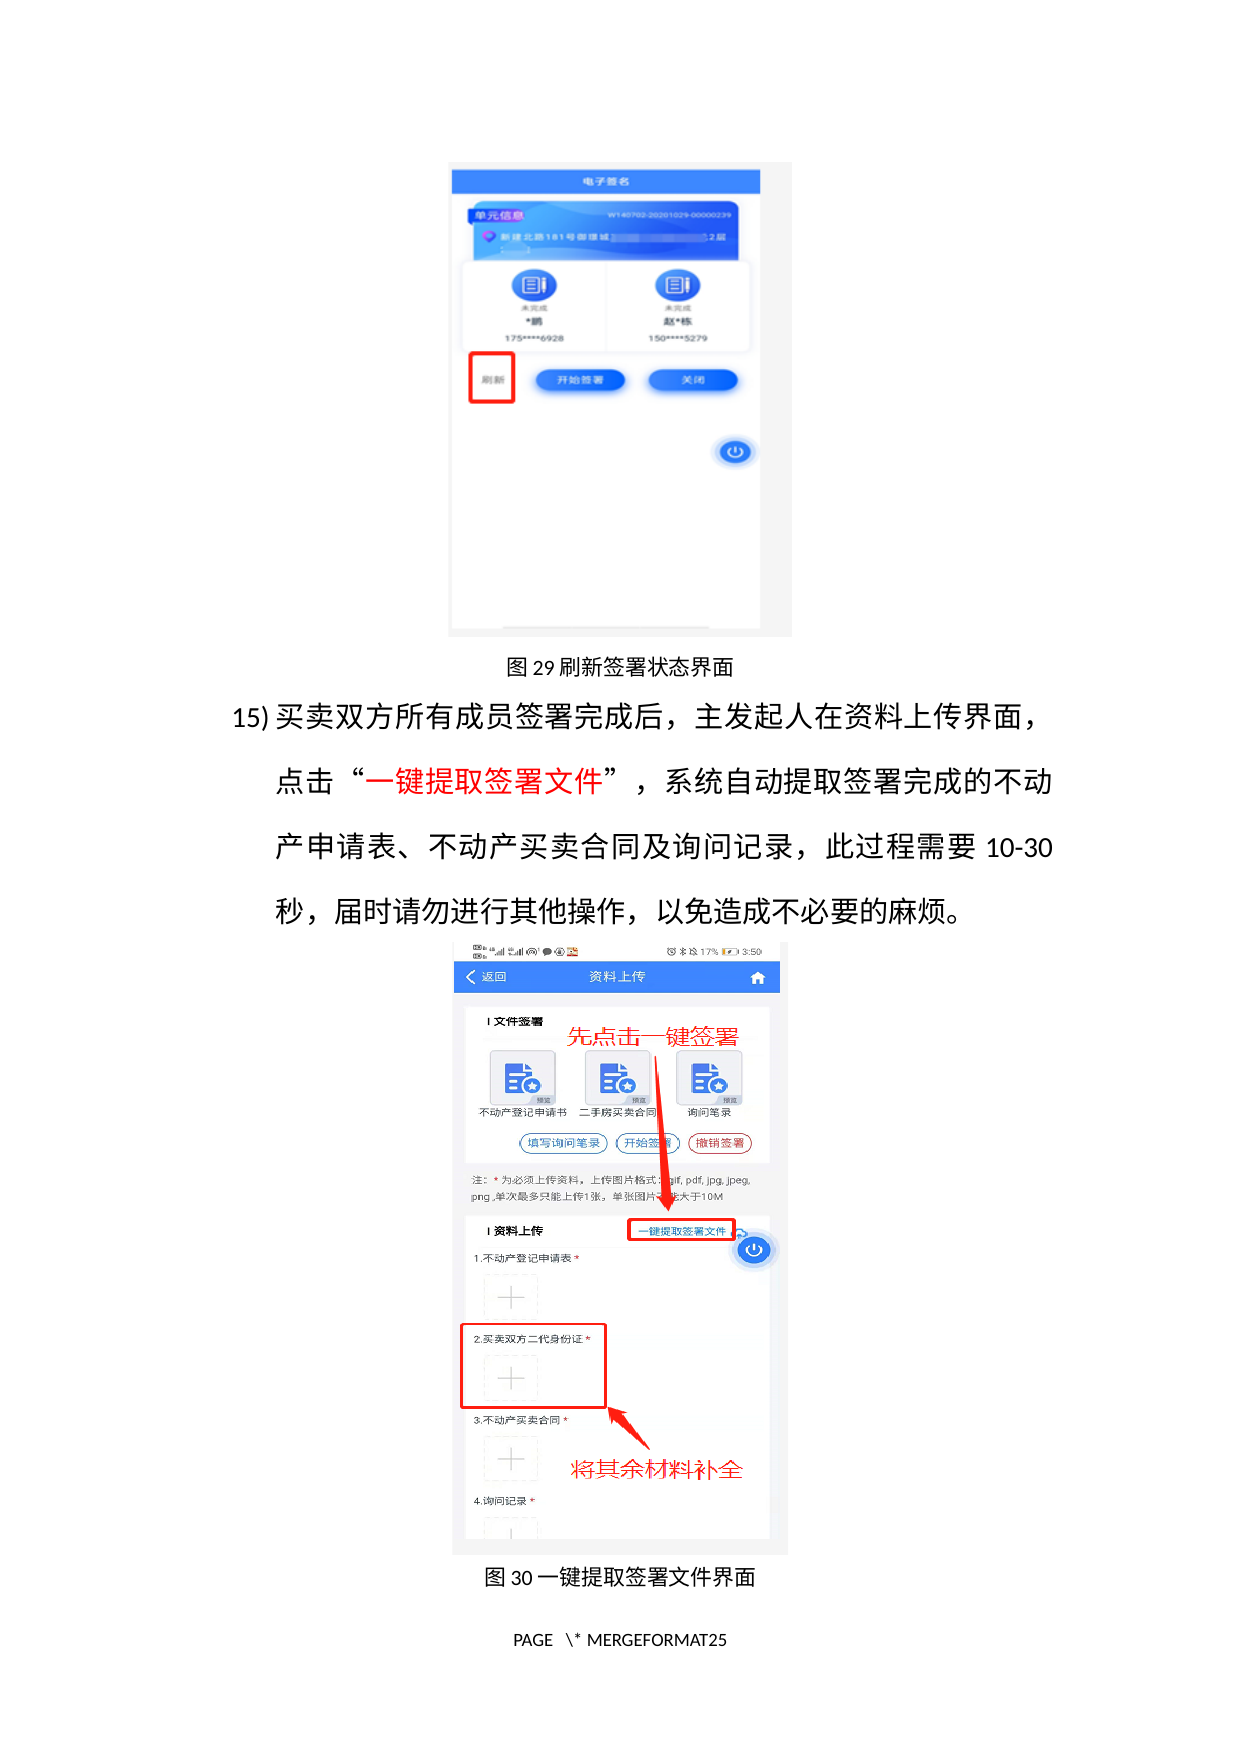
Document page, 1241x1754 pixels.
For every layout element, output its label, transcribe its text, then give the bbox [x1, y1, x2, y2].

picture [448, 162, 792, 637]
list 买卖双方所有成员签署完成后，主发起人在资料上传界面，点击“一键提取签署文件”，系统自动提取签署完成的不动产申请表、不动产买卖合同及询问记录，此过程需要10-30秒，届时请勿进行其他操作，以免造成不必要的麻烦。 [231, 682, 1053, 942]
text 图30 一键提取签署文件界面 [187, 1559, 1053, 1592]
picture [452, 942, 789, 1555]
text 图29 刷新签署状态界面 [187, 649, 1053, 682]
